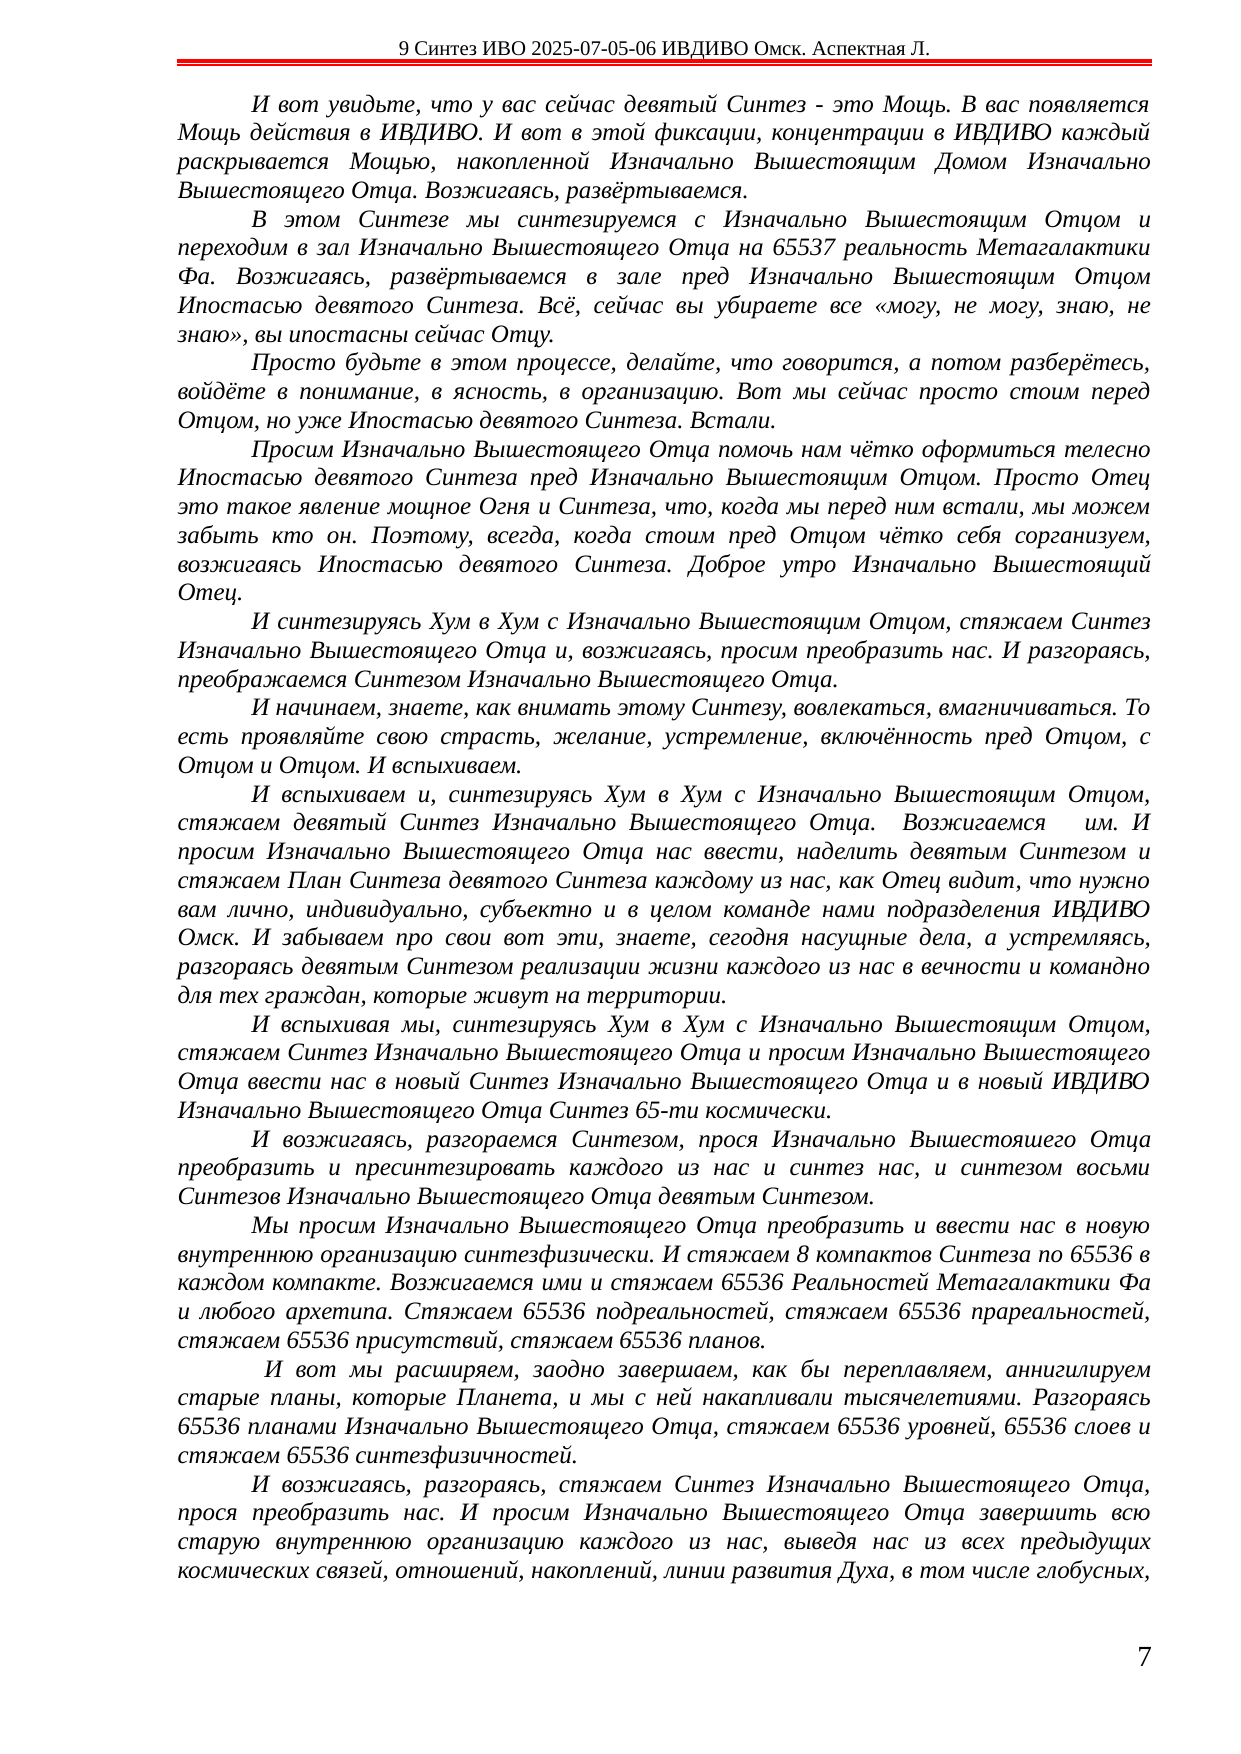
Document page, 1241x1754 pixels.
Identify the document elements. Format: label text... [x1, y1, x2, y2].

text И вот мы расширяем, заодно завершаем, как бы переплавляем, аннигилируем старые планы, которые Планета, и мы с ней накапливали тысячелетиями. Разгораясь 65536 планами Изначально Вышестоящего Отца, стяжаем 65536 уровней, 65536 слоев и стяжаем 65536 синтезфизичностей. [177, 1354, 1152, 1469]
text В этом Синтезе мы синтезируемся с Изначально Вышестоящим Отцом и переходим в зал Изначально Вышестоящего Отца на 65537 реальность Метагалактики Фа. Возжигаясь, развёртываемся в зале пред Изначально Вышестоящим Отцом Ипостасью девятого Синтеза. Всё, сейчас вы убираете все «могу, не могу, знаю, не знаю», вы ипостасны сейчас Отцу. [177, 204, 1152, 347]
text Просто будьте в этом процессе, делайте, что говорится, а потом разберётесь, войдёте в понимание, в ясность, в организацию. Вот мы сейчас просто стоим перед Отцом, но уже Ипостасью девятого Синтеза. Встали. [177, 347, 1152, 434]
text Просим Изначально Вышестоящего Отца помочь нам чётко оформиться телесно Ипостасью девятого Синтеза пред Изначально Вышестоящим Отцом. Просто Отец это такое явление мощное Огня и Синтеза, что, когда мы перед ним встали, мы можем забыть кто он. Поэтому, всегда, когда стоим пред Отцом чётко себя сорганизуем, возжигаясь Ипостасью девятого Синтеза. Доброе утро Изначально Вышестоящий Отец. [177, 434, 1152, 606]
text И вот увидьте, что у вас сейчас девятый Синтез - это Мощь. В вас появляется Мощь действия в ИВДИВО. И вот в этой фиксации, концентрации в ИВДИВО каждый раскрывается Мощью, накопленной Изначально Вышестоящим Домом Изначально Вышестоящего Отца. Возжигаясь, развёртываемся. [177, 89, 1152, 204]
text И вспыхиваем и, синтезируясь Хум в Хум с Изначально Вышестоящим Отцом, стяжаем девятый Синтез Изначально Вышестоящего Отца. Возжигаемся им. И просим Изначально Вышестоящего Отца нас ввести, наделить девятым Синтезом и стяжаем План Синтеза девятого Синтеза каждому из нас, как Отец видит, что нужно вам лично, индивидуально, субъектно и в целом команде нами подразделения ИВДИВО Омск. И забываем про свои вот эти, знаете, сегодня насущные дела, а устремляясь, разгораясь девятым Синтезом реализации жизни каждого из нас в вечности и командно для тех граждан, которые живут на территории. [177, 779, 1152, 1009]
text И возжигаясь, разгораемся Синтезом, прося Изначально Вышестояшего Отца преобразить и пресинтезировать каждого из нас и синтез нас, и синтезом восьми Синтезов Изначально Вышестоящего Отца девятым Синтезом. [177, 1124, 1152, 1210]
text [177, 1469, 1152, 1584]
text Мы просим Изначально Вышестоящего Отца преобразить и ввести нас в новую внутреннюю организацию синтезфизически. И стяжаем 8 компактов Синтеза по 65536 в каждом компакте. Возжигаемся ими и стяжаем 65536 Реальностей Метагалактики Фа и любого архетипа. Стяжаем 65536 подреальностей, стяжаем 65536 прареальностей, стяжаем 65536 присутствий, стяжаем 65536 планов. [177, 1210, 1152, 1354]
text И синтезируясь Хум в Хум с Изначально Вышестоящим Отцом, стяжаем Синтез Изначально Вышестоящего Отца и, возжигаясь, просим преобразить нас. И разгораясь, преображаемся Синтезом Изначально Вышестоящего Отца. [177, 606, 1152, 692]
text И вспыхивая мы, синтезируясь Хум в Хум с Изначально Вышестоящим Отцом, стяжаем Синтез Изначально Вышестоящего Отца и просим Изначально Вышестоящего Отца ввести нас в новый Синтез Изначально Вышестоящего Отца и в новый ИВДИВО Изначально Вышестоящего Отца Синтез 65-ти космически. [177, 1009, 1152, 1124]
text И начинаем, знаете, как внимать этому Синтезу, вовлекаться, вмагничиваться. То есть проявляйте свою страсть, желание, устремление, включённость пред Отцом, с Отцом и Отцом. И вспыхиваем. [177, 692, 1152, 779]
